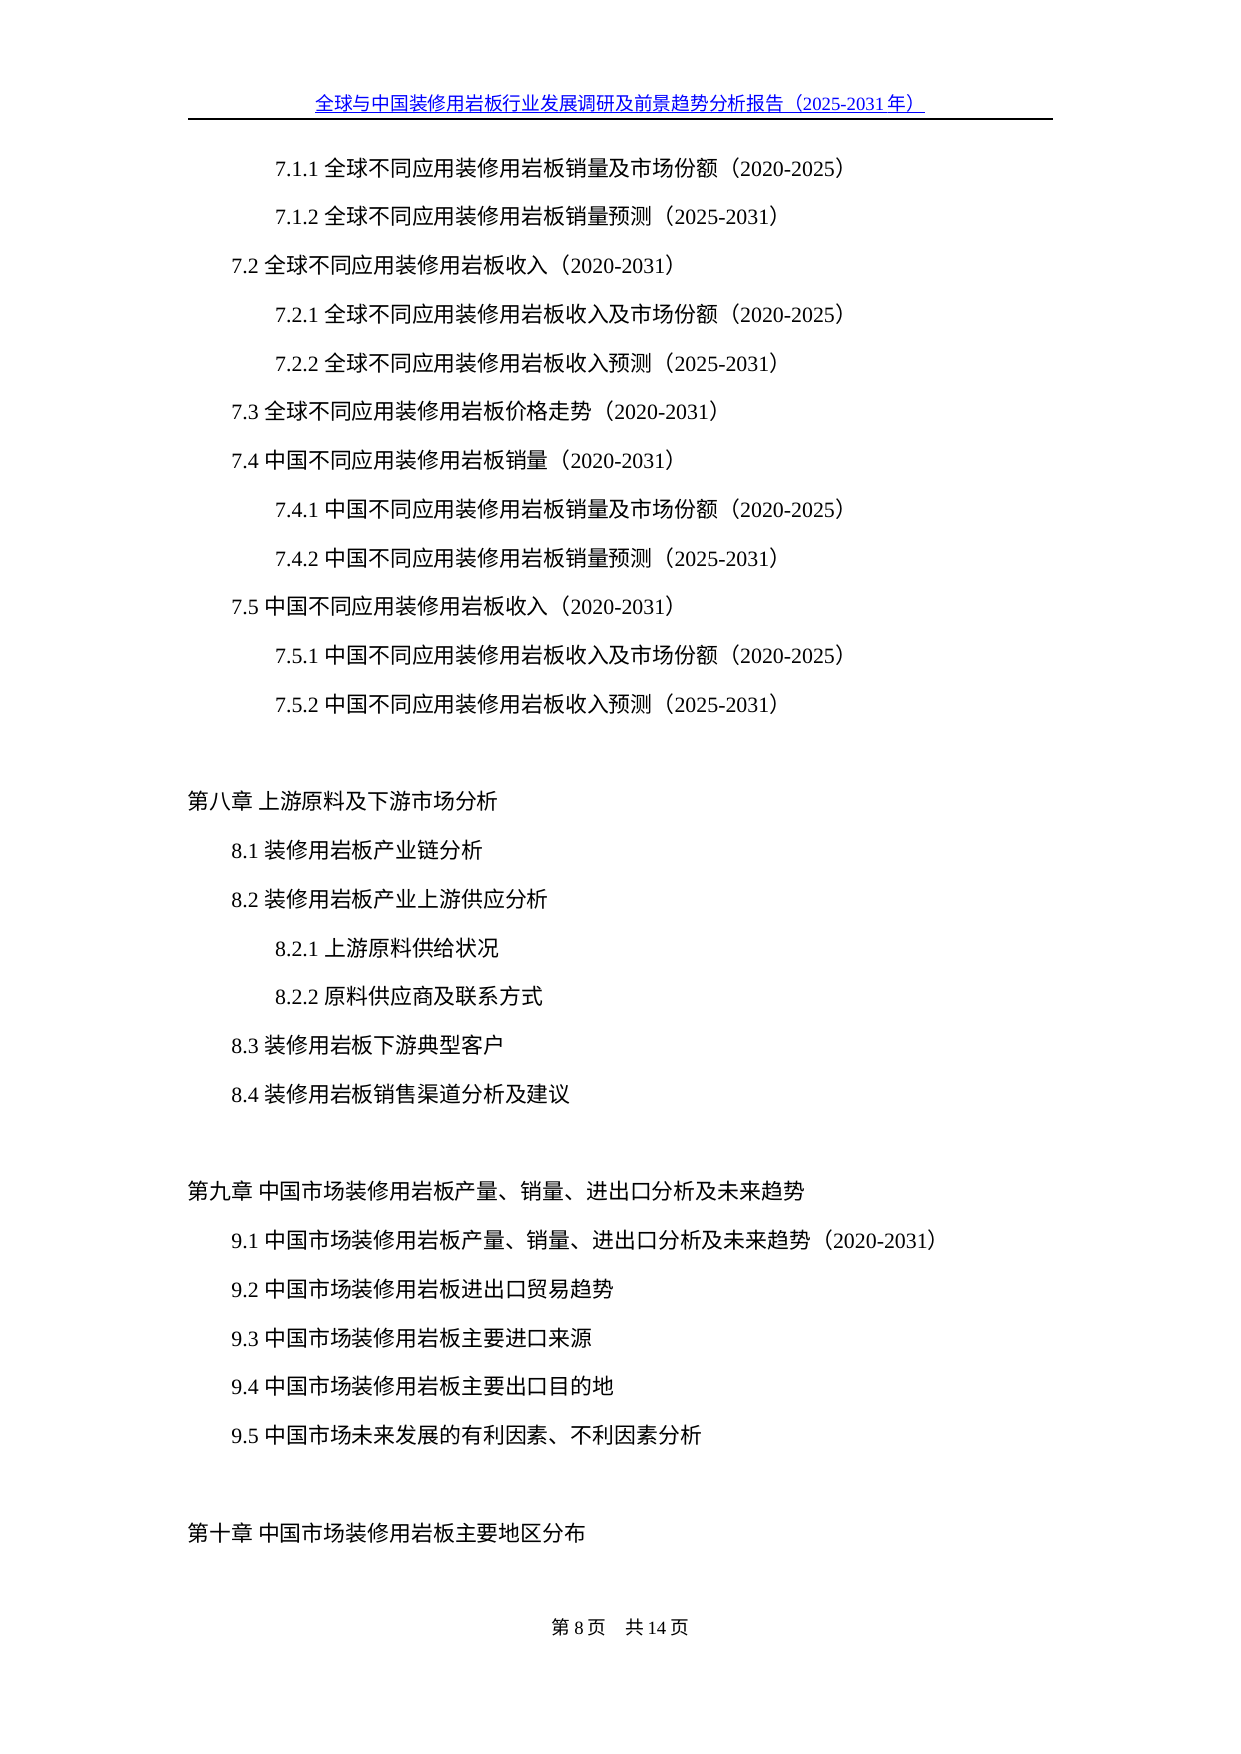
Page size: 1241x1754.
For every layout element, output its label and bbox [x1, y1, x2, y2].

text [187, 150, 1053, 1548]
